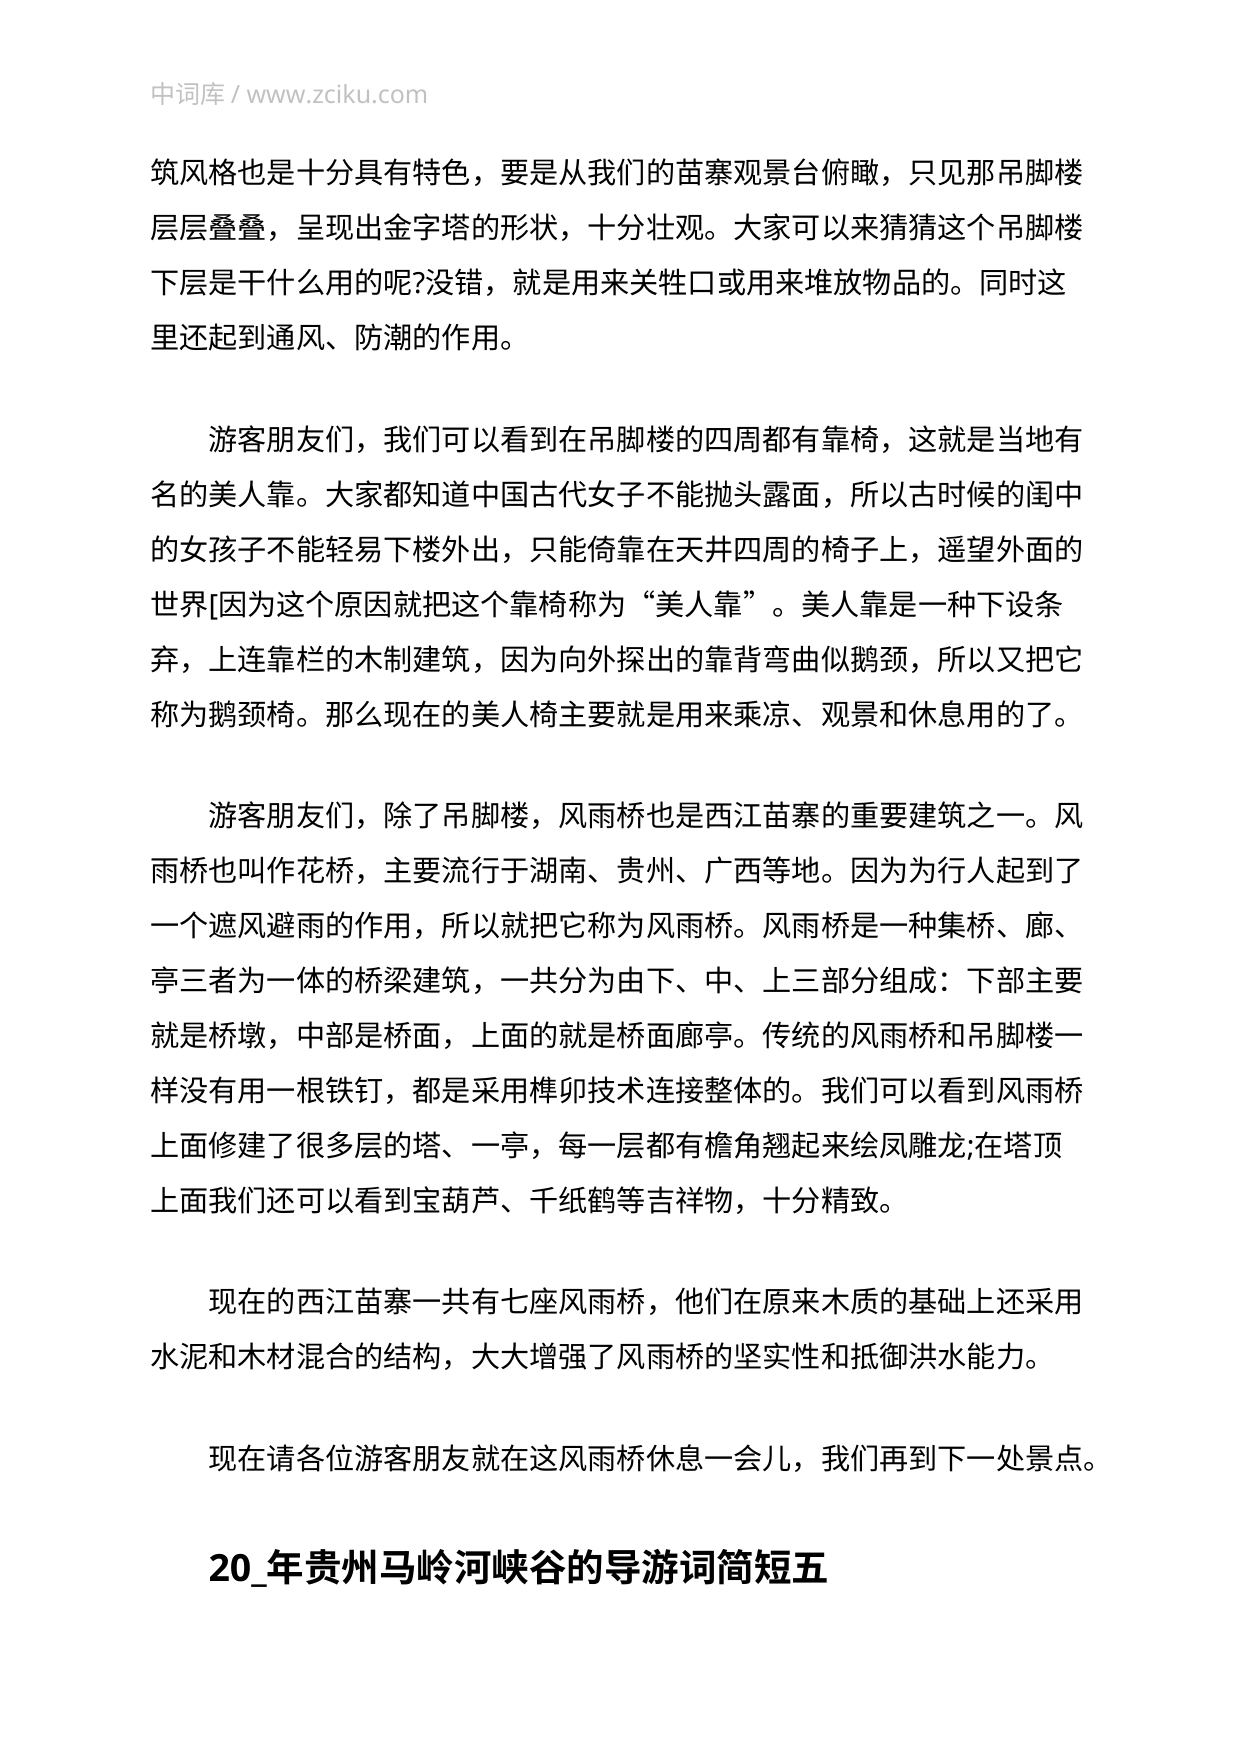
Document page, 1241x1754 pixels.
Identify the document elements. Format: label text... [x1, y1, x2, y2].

text 现在请各位游客朋友就在这风雨桥休息一会儿，我们再到下一处景点。 [150, 1436, 1090, 1478]
text 游客朋友们，除了吊脚楼，风雨桥也是西江苗寨的重要建筑之一。风雨桥也叫作花桥，主要流行于湖南、贵州、广西等地。因为为行人起到了一个遮风避雨的作用，所以就把它称为风雨桥。风雨桥是一种集桥、廊、亭三者为一体的桥梁建筑，一共分为由下、中、上三部分组成：下部主要就是桥墩，中部是桥面，上面的就是桥面廊亭。传统的风雨桥和吊脚楼一样没有用一根铁钉，都是采用榫卯技术连接整体的。我们可以看到风雨桥上面修建了很多层的塔、一亭，每一层都有檐角翘起来绘凤雕龙;在塔顶上面我们还可以看到宝葫芦、千纸鹤等吉祥物，十分精致。 [150, 793, 1090, 1219]
text 20_年贵州马岭河峡谷的导游词简短五 [150, 1537, 1090, 1592]
text 现在的西江苗寨一共有七座风雨桥，他们在原来木质的基础上还采用水泥和木材混合的结构，大大增强了风雨桥的坚实性和抵御洪水能力。 [150, 1279, 1090, 1376]
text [150, 150, 1090, 357]
text 游客朋友们，我们可以看到在吊脚楼的四周都有靠椅，这就是当地有名的美人靠。大家都知道中国古代女子不能抛头露面，所以古时候的闺中的女孩子不能轻易下楼外出，只能倚靠在天井四周的椅子上，遥望外面的世界[因为这个原因就把这个靠椅称为“美人靠”。美人靠是一种下设条弃，上连靠栏的木制建筑，因为向外探出的靠背弯曲似鹅颈，所以又把它称为鹅颈椅。那么现在的美人椅主要就是用来乘凉、观景和休息用的了。 [150, 417, 1090, 733]
